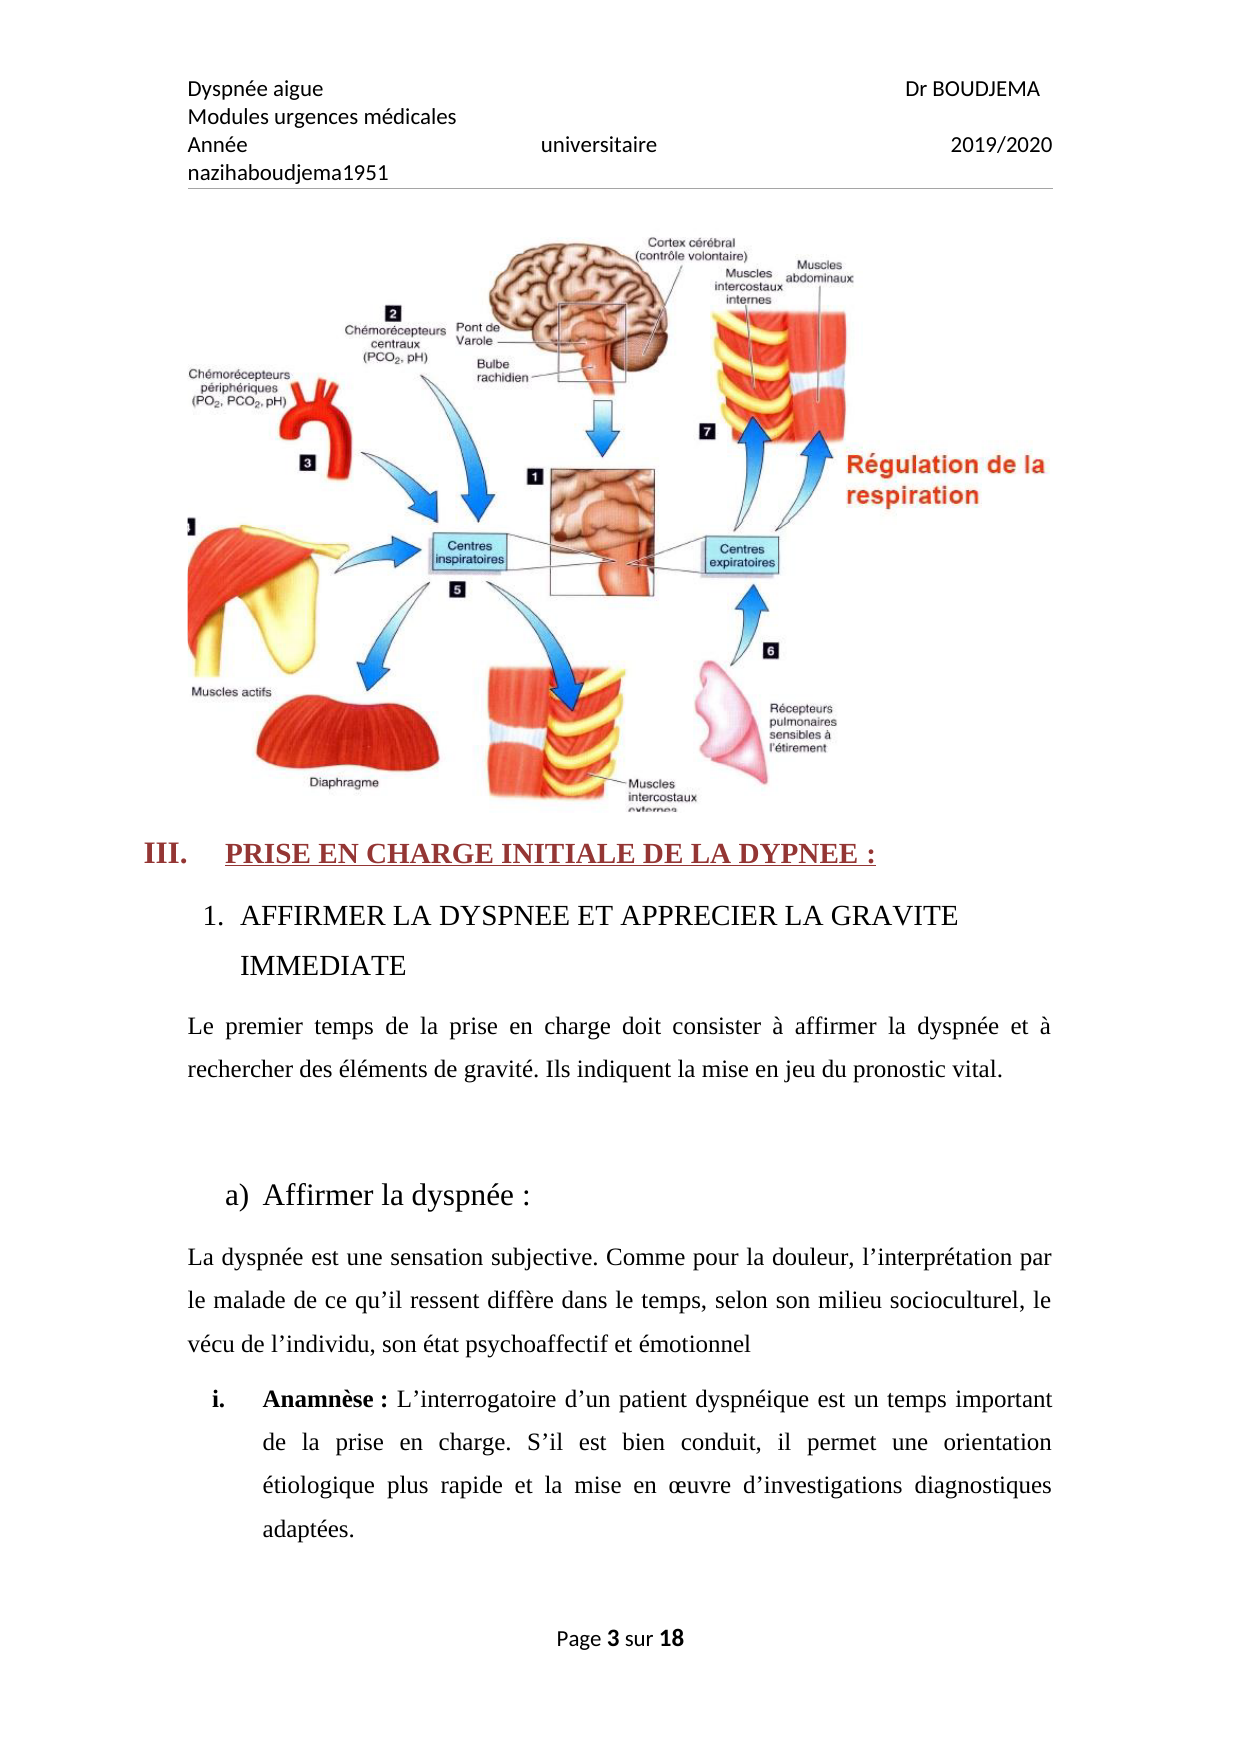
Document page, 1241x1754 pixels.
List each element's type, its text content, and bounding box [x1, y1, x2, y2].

list Affirmer la dyspnée : [225, 1176, 1053, 1212]
list AFFIRMER LA DYSPNEE ET APPRECIER LA GRAVITE IMMEDIATE [202, 898, 1053, 982]
list PRISE EN CHARGE INITIALE DE LA DYPNEE : [187, 834, 1053, 870]
list Anamnèse : L’interrogatoire d’un patient dyspnéique est un temps important de la prise en charge. S’il est bien conduit, il permet une orientation étiologique plus rapide et la mise en œuvre d’investigations diagnostiques adaptées. [225, 1384, 1053, 1542]
text Le premier temps de la prise en charge doit consister à affirmer la dyspnée et à rechercher des éléments de gravité. Ils indiquent la mise en jeu du pronostic vital. [187, 1011, 1053, 1083]
text La dyspnée est une sensation subjective. Comme pour la douleur, l’interprétation par le malade de ce qu’il ressent diffère dans le temps, selon son milieu socioculturel, le vécu de l’individu, son état psychoaffectif et émotionnel [187, 1242, 1053, 1357]
